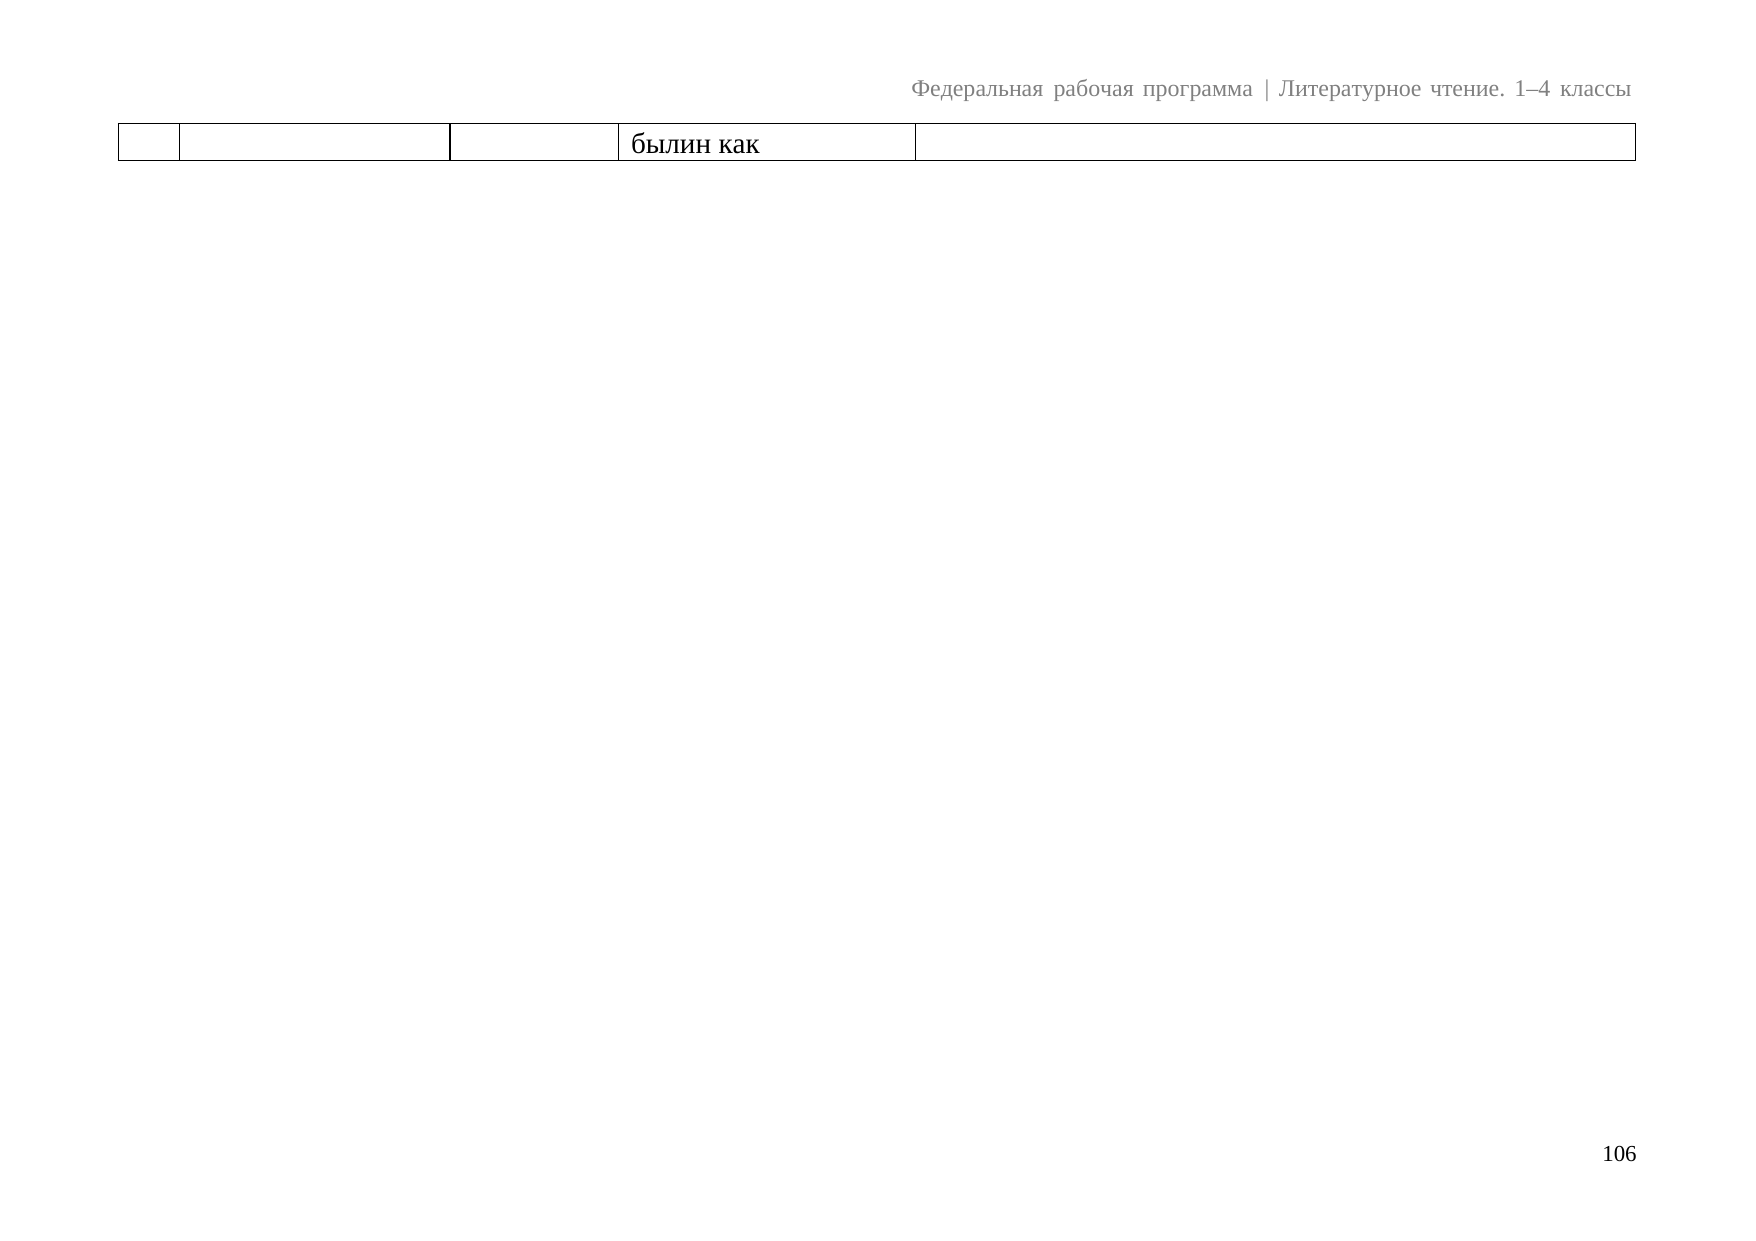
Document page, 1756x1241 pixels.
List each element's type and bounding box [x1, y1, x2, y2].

table_header [619, 124, 915, 160]
table_header [916, 124, 1635, 160]
table_header [451, 124, 618, 160]
table_header [180, 124, 449, 160]
table_header [119, 124, 179, 160]
